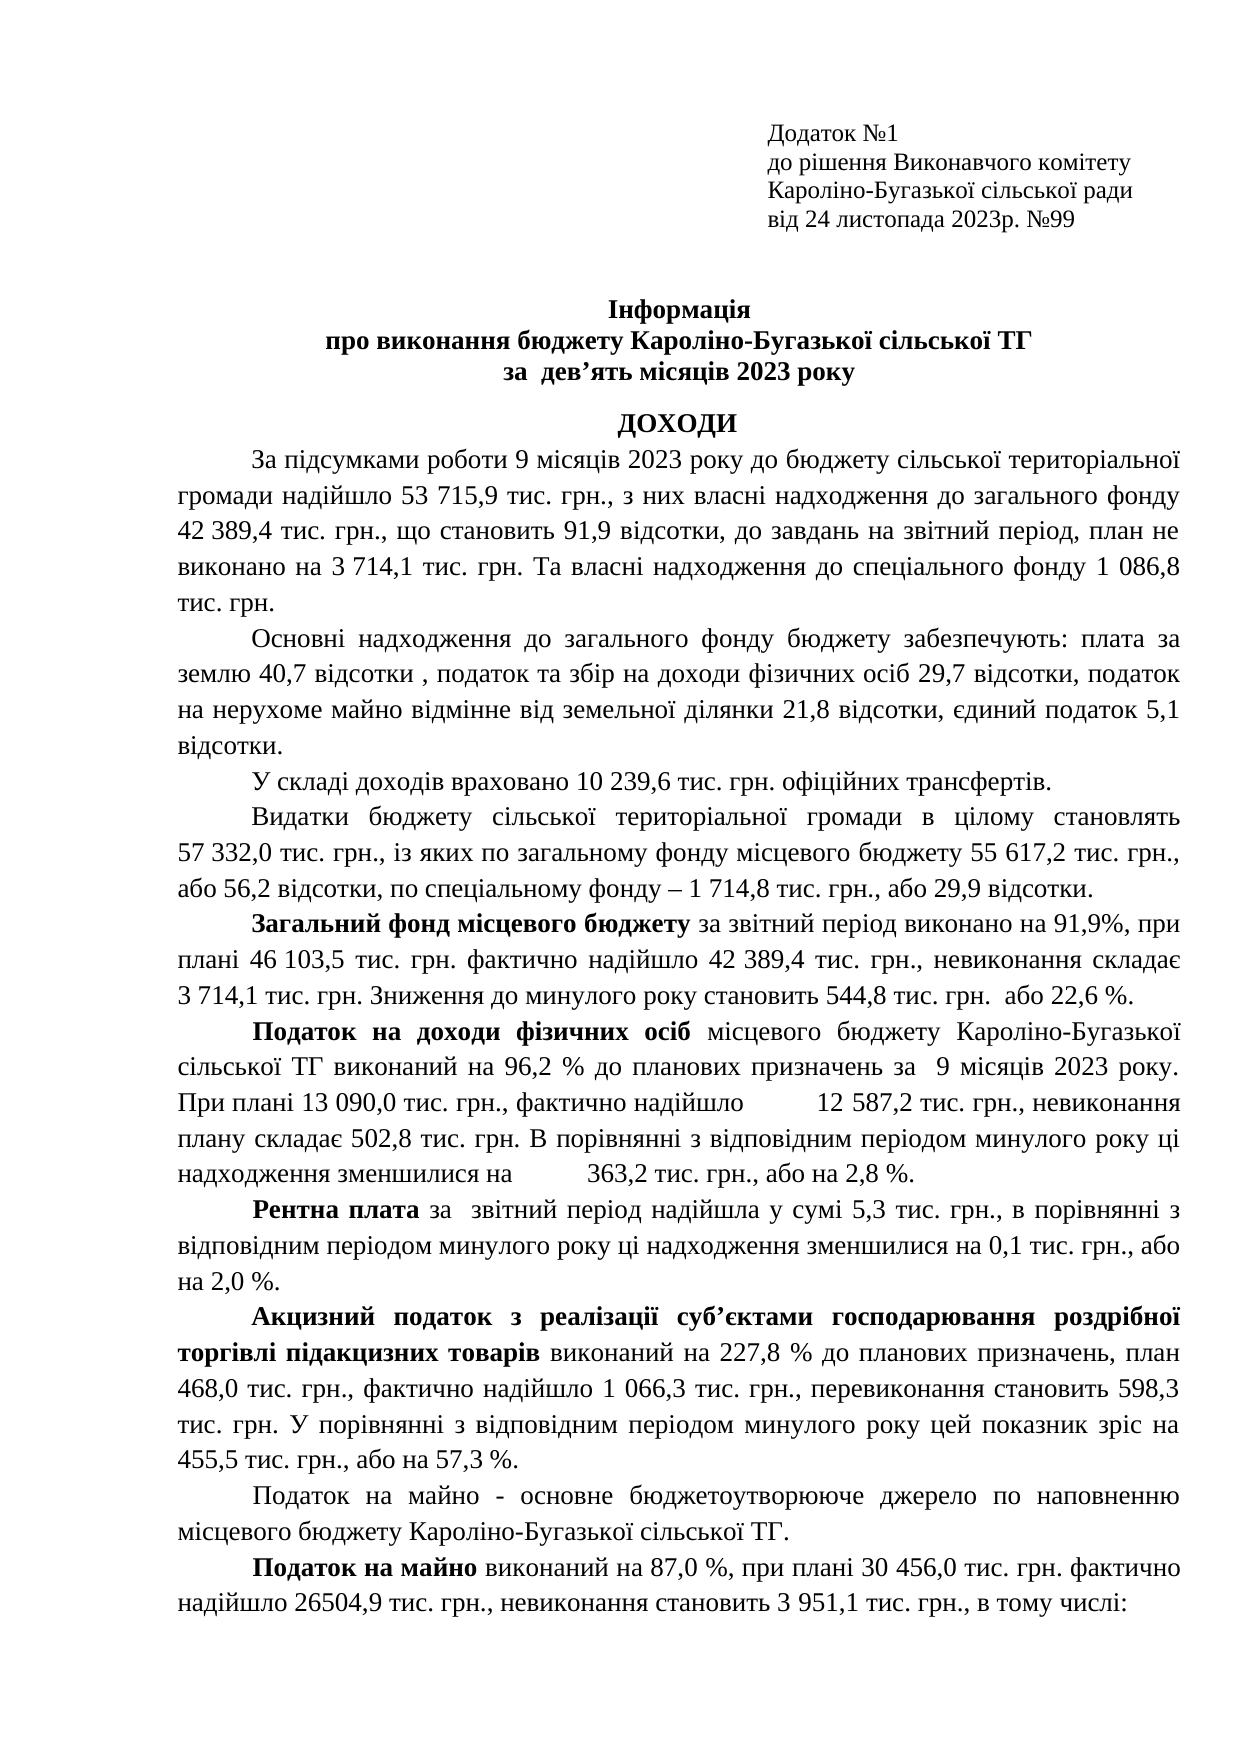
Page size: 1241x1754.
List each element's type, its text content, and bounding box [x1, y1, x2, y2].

text У складі доходів враховано 10 239,6 тис. грн. офіційних трансфертів. [177, 764, 1181, 796]
text про виконання бюджету Кароліно-Бугазької сільської ТГ [177, 324, 1181, 355]
text за дев’ять місяців 2023 року [177, 355, 1181, 386]
text від 24 листопада 2023р. №99 [767, 204, 1181, 233]
text Податок на майно виконаний на 87,0 %, при плані 30 456,0 тис. грн. фактично надійшло 26504,9 тис. грн., невиконання становить 3 951,1 тис. грн., в тому числі: [177, 1551, 1181, 1617]
text Акцизний податок з реалізації суб’єктами господарювання роздрібної торгівлі підакцизних товарів виконаний на 227,8 % до планових призначень, план 468,0 тис. грн., фактично надійшло 1 066,3 тис. грн., перевиконання становить 598,3 тис. грн. У порівнянні з відповідним періодом минулого року цей показник зріс на 455,5 тис. грн., або на 57,3 %. [177, 1301, 1181, 1474]
text Видатки бюджету сільської територіальної громади в цілому становлять 57 332,0 тис. грн., із яких по загальному фонду місцевого бюджету 55 617,2 тис. грн., або 56,2 відсотки, по спеціальному фонду – 1 714,8 тис. грн., або 29,9 відсотки. [177, 800, 1181, 903]
text Загальний фонд місцевого бюджету за звітний період виконано на 91,9%, при плані 46 103,5 тис. грн. фактично надійшло 42 389,4 тис. грн., невиконання складає 3 714,1 тис. грн. Зниження до минулого року становить 544,8 тис. грн. або 22,6 %. [177, 907, 1181, 1010]
text Додаток №1 [693, 118, 1181, 147]
text За підсумками роботи 9 місяців 2023 року до бюджету сільської територіальної громади надійшло 53 715,9 тис. грн., з них власні надходження до загального фонду 42 389,4 тис. грн., що становить 91,9 відсотки, до завдань на звітний період, план не виконано на 3 714,1 тис. грн. Та власні надходження до спеціального фонду 1 086,8 тис. грн. [177, 443, 1181, 617]
text Податок на доходи фізичних осіб місцевого бюджету Кароліно-Бугазької сільської ТГ виконаний на 96,2 % до планових призначень за 9 місяців 2023 року. При плані 13 090,0 тис. грн., фактично надійшло 12 587,2 тис. грн., невиконання плану складає 502,8 тис. грн. В порівнянні з відповідним періодом минулого року ці надходження зменшилися на 363,2 тис. грн., або на 2,8 %. [177, 1015, 1181, 1189]
text Кароліно-Бугазької сільської ради [693, 176, 1181, 204]
text ДОХОДИ [177, 407, 1177, 438]
text Основні надходження до загального фонду бюджету забезпечують: плата за землю 40,7 відсотки , податок та збір на доходи фізичних осіб 29,7 відсотки, податок на нерухоме майно відмінне від земельної ділянки 21,8 відсотки, єдиний податок 5,1 відсотки. [177, 622, 1181, 760]
text до рішення Виконавчого комітету [693, 147, 1181, 176]
text Інформація [177, 293, 1181, 324]
text Податок на майно - основне бюджетоутворююче джерело по наповненню місцевого бюджету Кароліно-Бугазької сільської ТГ. [177, 1479, 1181, 1546]
text Рентна плата за звітний період надійшла у сумі 5,3 тис. грн., в порівнянні з відповідним періодом минулого року ці надходження зменшилися на 0,1 тис. грн., або на 2,0 %. [177, 1193, 1181, 1296]
